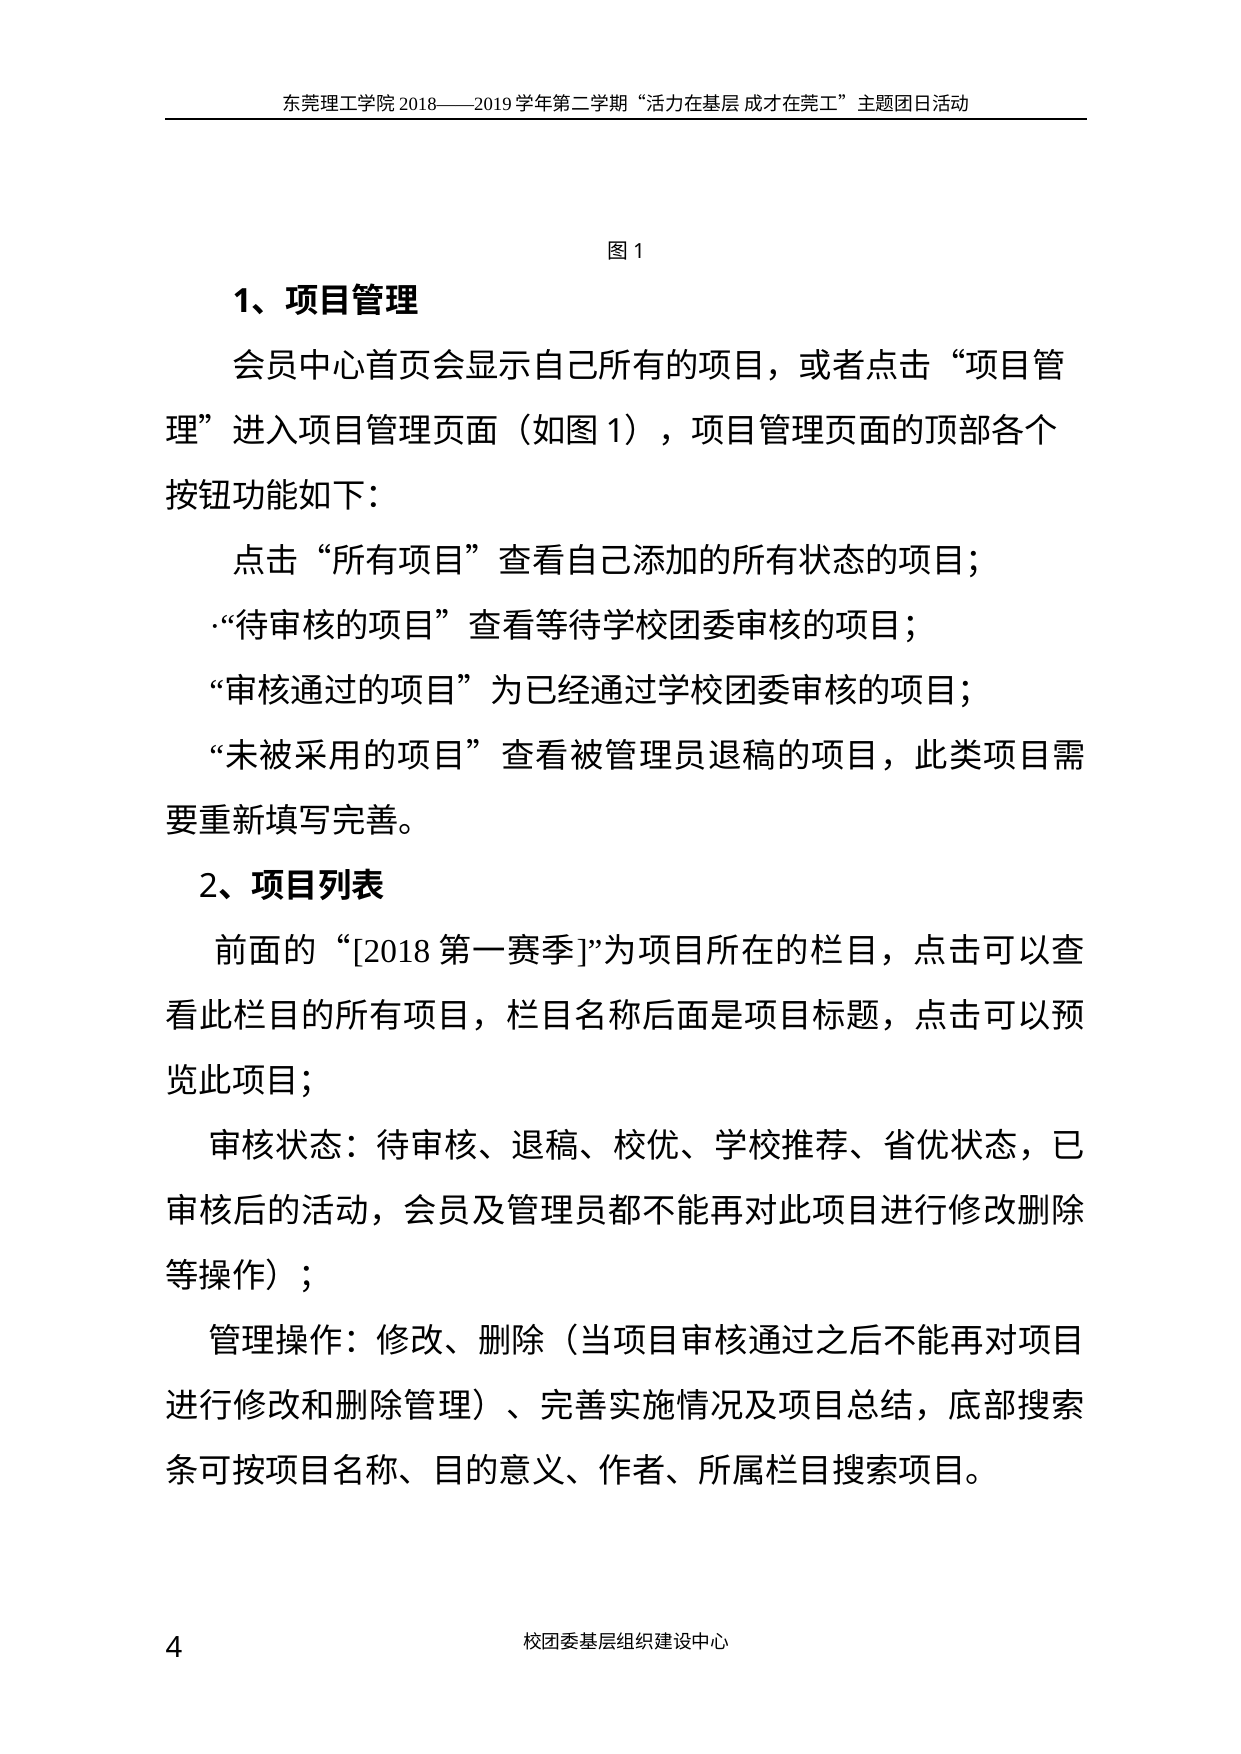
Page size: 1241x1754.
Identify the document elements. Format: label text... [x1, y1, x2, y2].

text 1、项目管理 [165, 265, 1087, 330]
text “审核通过的项目”为已经通过学校团委审核的项目； [165, 655, 1087, 720]
text 会员中心首页会显示自己所有的项目，或者点击“项目管理”进入项目管理页面（如图1），项目管理页面的顶部各个按钮功能如下： [165, 330, 1087, 525]
text ·“待审核的项目”查看等待学校团委审核的项目； [165, 590, 1087, 655]
text “未被采用的项目”查看被管理员退稿的项目，此类项目需要重新填写完善。 2、项目列表 前面的“[2018第一赛季]”为项目所在的栏目，点击可以查看此栏目的所有项目，栏目名称后面是项目标题，点击可以预览此项目； 审核状态：待审核、退稿、校优、学校推荐、省优状态，已审核后的活动，会员及管理员都不能再对此项目进行修改删除等操作）； 管理操作：修改、删除（当项目审核通过之后不能再对项目进行修改和删除管理）、完善实施情况及项目总结，底部搜索条可按项目名称、目的意义、作者、所属栏目搜索项目。 [165, 1427, 1087, 1500]
text “未被采用的项目”查看被管理员退稿的项目，此类项目需要重新填写完善。 2、项目列表 前面的“[2018第一赛季]”为项目所在的栏目，点击可以查看此栏目的所有项目，栏目名称后面是项目标题，点击可以预览此项目； 审核状态：待审核、退稿、校优、学校推荐、省优状态，已审核后的活动，会员及管理员都不能再对此项目进行修改删除等操作）； 管理操作：修改、删除（当项目审核通过之后不能再对项目进行修改和删除管理）、完善实施情况及项目总结，底部搜索条可按项目名称、目的意义、作者、所属栏目搜索项目。 [165, 1037, 1087, 1184]
text “未被采用的项目”查看被管理员退稿的项目，此类项目需要重新填写完善。 2、项目列表 前面的“[2018第一赛季]”为项目所在的栏目，点击可以查看此栏目的所有项目，栏目名称后面是项目标题，点击可以预览此项目； 审核状态：待审核、退稿、校优、学校推荐、省优状态，已审核后的活动，会员及管理员都不能再对此项目进行修改删除等操作）； 管理操作：修改、删除（当项目审核通过之后不能再对项目进行修改和删除管理）、完善实施情况及项目总结，底部搜索条可按项目名称、目的意义、作者、所属栏目搜索项目。 [165, 720, 1087, 989]
text 图 1 [165, 233, 1087, 265]
text “未被采用的项目”查看被管理员退稿的项目，此类项目需要重新填写完善。 2、项目列表 前面的“[2018第一赛季]”为项目所在的栏目，点击可以查看此栏目的所有项目，栏目名称后面是项目标题，点击可以预览此项目； 审核状态：待审核、退稿、校优、学校推荐、省优状态，已审核后的活动，会员及管理员都不能再对此项目进行修改删除等操作）； 管理操作：修改、删除（当项目审核通过之后不能再对项目进行修改和删除管理）、完善实施情况及项目总结，底部搜索条可按项目名称、目的意义、作者、所属栏目搜索项目。 [165, 1232, 1087, 1379]
text 点击“所有项目”查看自己添加的所有状态的项目； [165, 525, 1087, 590]
